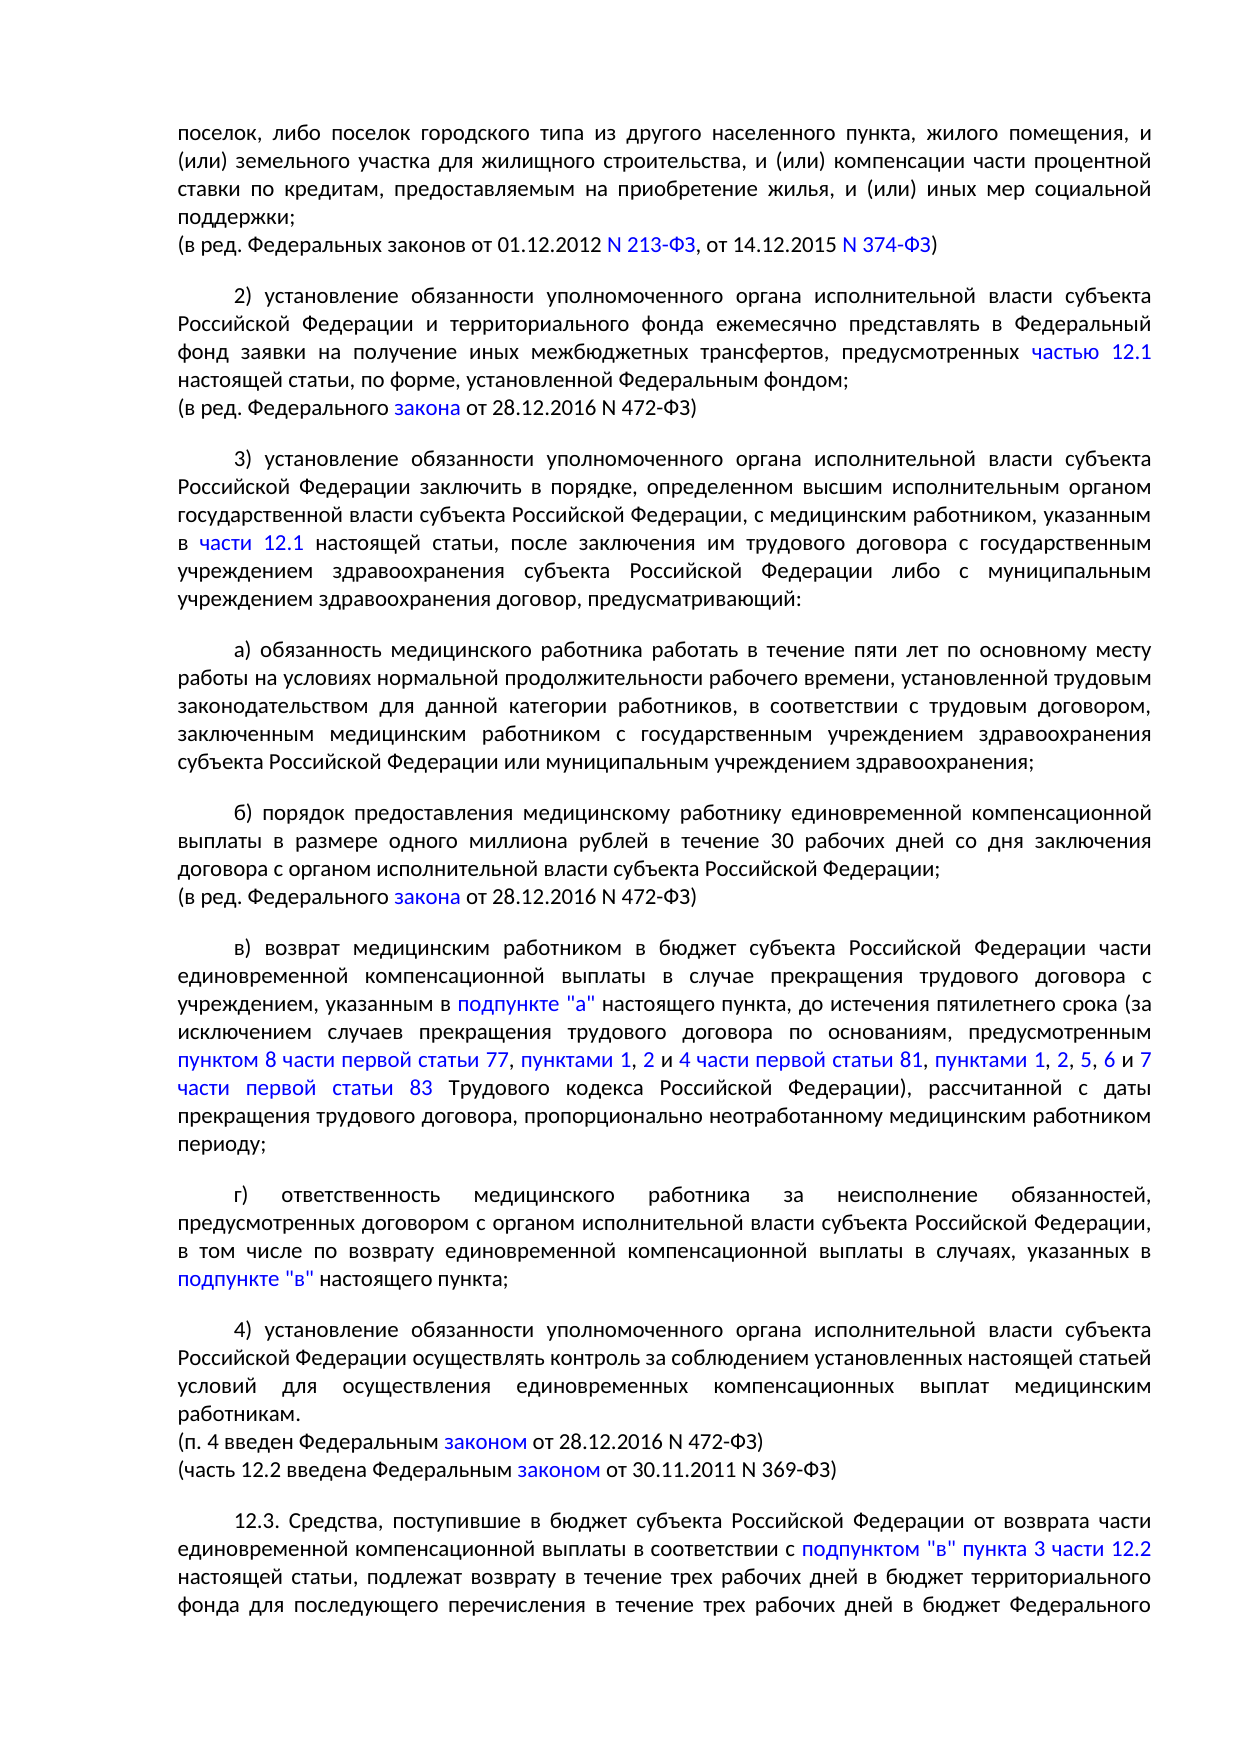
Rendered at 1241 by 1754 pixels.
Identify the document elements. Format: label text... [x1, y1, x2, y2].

text (п. 4 введен Федеральным законом от 28.12.2016 N 472-ФЗ) [177, 1427, 1152, 1455]
text (часть 12.2 введена Федеральным законом от 30.11.2011 N 369-ФЗ) [177, 1455, 1152, 1483]
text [177, 1506, 1152, 1618]
text (в ред. Федерального закона от 28.12.2016 N 472-ФЗ) [177, 393, 1152, 421]
text б) порядок предоставления медицинскому работнику единовременной компенсационной выплаты в размере одного миллиона рублей в течение 30 рабочих дней со дня заключения договора с органом исполнительной власти субъекта Российской Федерации; [177, 798, 1152, 882]
text 4) установление обязанности уполномоченного органа исполнительной власти субъекта Российской Федерации осуществлять контроль за соблюдением установленных настоящей статьей условий для осуществления единовременных компенсационных выплат медицинским работникам. [177, 1315, 1152, 1427]
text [177, 118, 1152, 230]
text (в ред. Федерального закона от 28.12.2016 N 472-ФЗ) [177, 882, 1152, 910]
text (в ред. Федеральных законов от 01.12.2012 N 213-ФЗ, от 14.12.2015 N 374-ФЗ) [177, 230, 1152, 258]
text 2) установление обязанности уполномоченного органа исполнительной власти субъекта Российской Федерации и территориального фонда ежемесячно представлять в Федеральный фонд заявки на получение иных межбюджетных трансфертов, предусмотренных частью 12.1 настоящей статьи, по форме, установленной Федеральным фондом; [177, 281, 1152, 393]
text 3) установление обязанности уполномоченного органа исполнительной власти субъекта Российской Федерации заключить в порядке, определенном высшим исполнительным органом государственной власти субъекта Российской Федерации, с медицинским работником, указанным в части 12.1 настоящей статьи, после заключения им трудового договора с государственным учреждением здравоохранения субъекта Российской Федерации либо с муниципальным учреждением здравоохранения договор, предусматривающий: [177, 444, 1152, 612]
text г) ответственность медицинского работника за неисполнение обязанностей, предусмотренных договором с органом исполнительной власти субъекта Российской Федерации, в том числе по возврату единовременной компенсационной выплаты в случаях, указанных в подпункте "в" настоящего пункта; [177, 1180, 1152, 1292]
text в) возврат медицинским работником в бюджет субъекта Российской Федерации части единовременной компенсационной выплаты в случае прекращения трудового договора с учреждением, указанным в подпункте "а" настоящего пункта, до истечения пятилетнего срока (за исключением случаев прекращения трудового договора по основаниям, предусмотренным пунктом 8 части первой статьи 77, пунктами 1, 2 и 4 части первой статьи 81, пунктами 1, 2, 5, 6 и 7 части первой статьи 83 Трудового кодекса Российской Федерации), рассчитанной с даты прекращения трудового договора, пропорционально неотработанному медицинским работником периоду; [177, 933, 1152, 1157]
text а) обязанность медицинского работника работать в течение пяти лет по основному месту работы на условиях нормальной продолжительности рабочего времени, установленной трудовым законодательством для данной категории работников, в соответствии с трудовым договором, заключенным медицинским работником с государственным учреждением здравоохранения субъекта Российской Федерации или муниципальным учреждением здравоохранения; [177, 635, 1152, 775]
